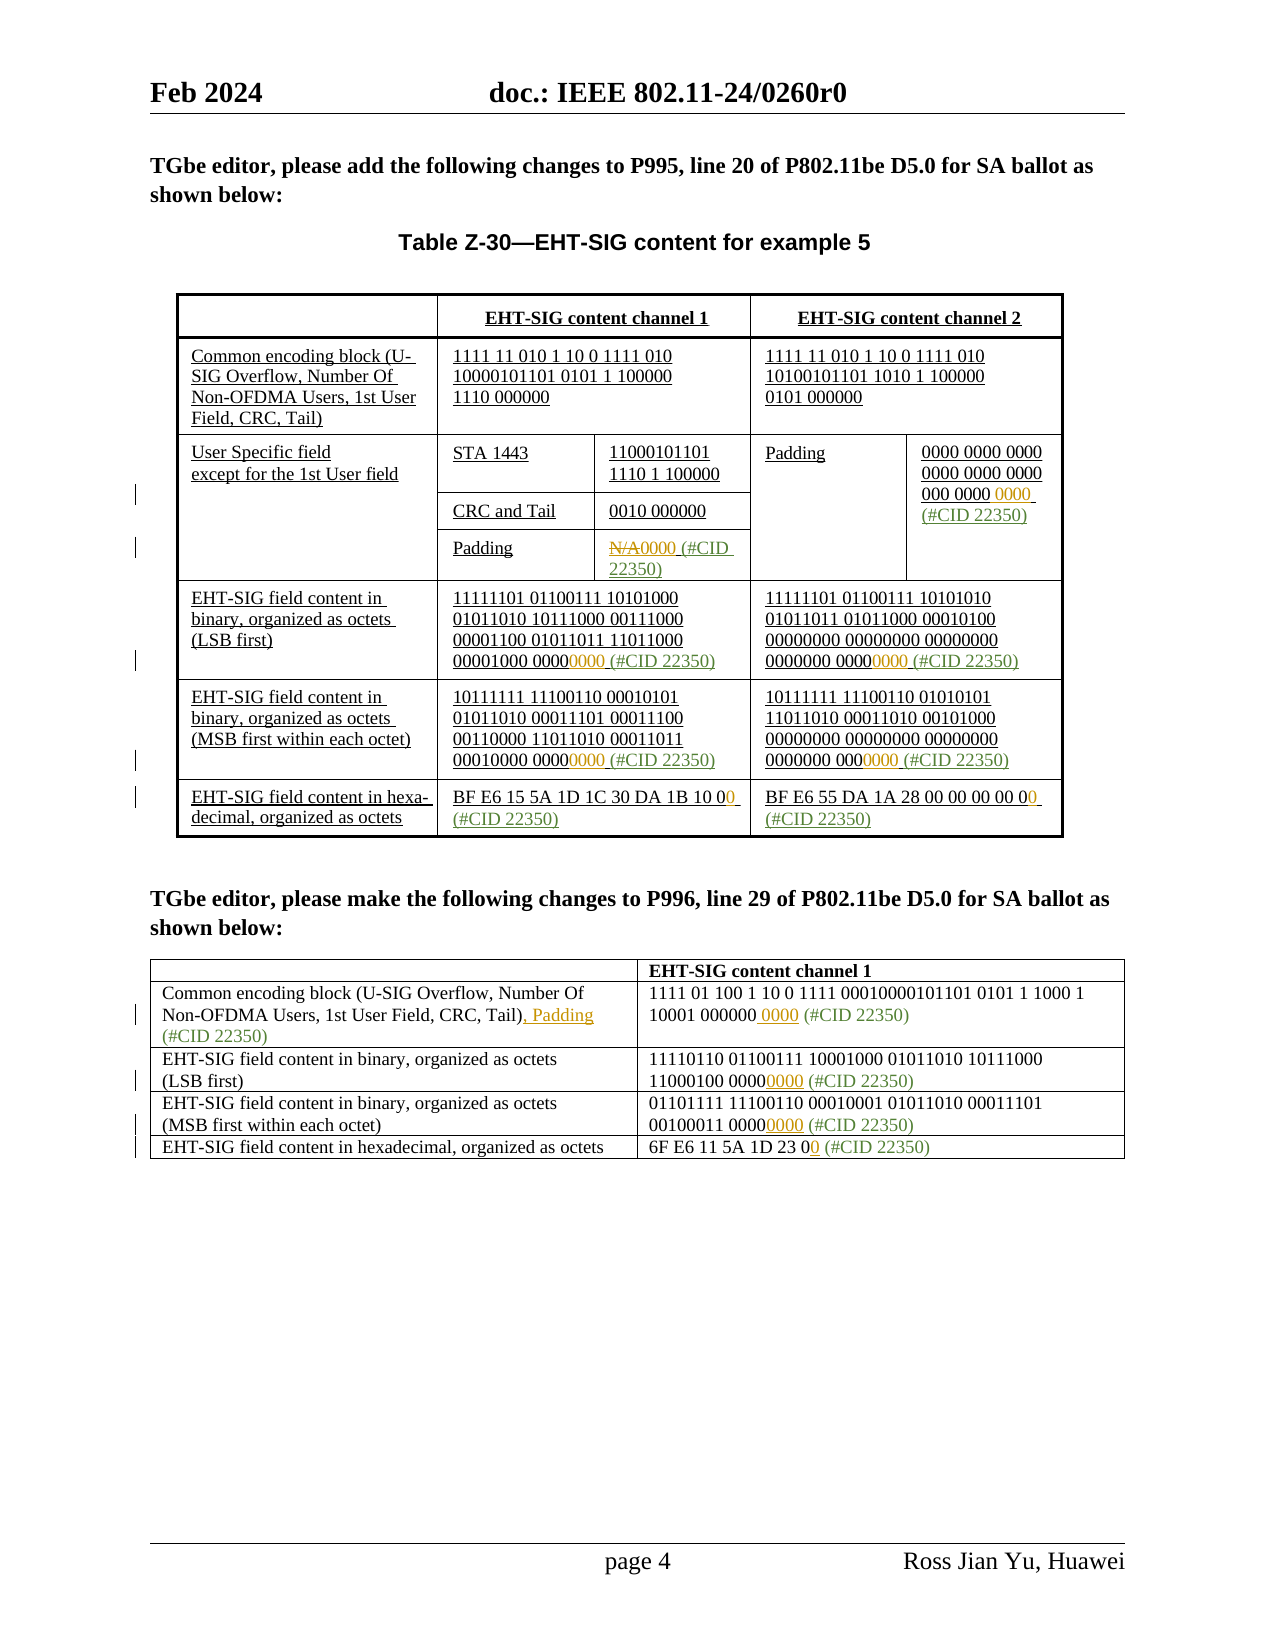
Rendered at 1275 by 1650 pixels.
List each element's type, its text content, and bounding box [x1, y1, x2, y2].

table_cell EHT-SIG field content in binary, organized as octets (MSB first within each octet) [179, 680, 437, 779]
table_cell 1111 11 010 1 10 0 1111 010 10000101101 0101 1 100000 1110 000000 [438, 339, 750, 434]
table_cell EHT-SIG field content in hexa- decimal, organized as octets [179, 780, 437, 835]
text TGbe editor, please make the following changes to P996, line 29 of P802.11be D5.0 for SA ballot as shown below: [150, 885, 1125, 940]
table_cell STA 1443 [438, 435, 594, 492]
table_cell EHT-SIG field content in binary, organized as octets (MSB first within each octet) [151, 1092, 637, 1135]
table_cell 11111101 01100111 10101000 01011010 10111000 00111000 00001100 01011011 11011000 00001000 0000 (#CID 22350) [438, 581, 750, 679]
table_cell 1111 11 010 1 10 0 1111 010 10100101101 1010 1 100000 0101 000000 [751, 339, 1061, 434]
table_cell CRC and Tail [438, 493, 594, 529]
table_cell Common encoding block (U- SIG Overflow, Number Of Non-OFDMA Users, 1st User Field, CRC, Tail) [179, 339, 437, 434]
table_header [179, 296, 437, 336]
table_cell Padding [751, 435, 906, 580]
table_cell 10111111 11100110 00010101 01011010 00011101 00011100 00110000 11011010 00011011 00010000 0000 (#CID 22350) [438, 680, 750, 779]
table_cell EHT-SIG field content in binary, organized as octets (LSB first) [179, 581, 437, 679]
text TGbe editor, please add the following changes to P995, line 20 of P802.11be D5.0 for SA ballot as shown below: [150, 153, 1125, 207]
table_cell (#CID 22350) [595, 530, 750, 580]
table_cell 11111101 01100111 10101010 01011011 01011000 00010100 00000000 00000000 00000000 0000000 0000 (#CID 22350) [751, 581, 1061, 679]
table_cell 01101111 11100110 00010001 01011010 00011101 00100011 0000 (#CID 22350) [638, 1092, 1124, 1135]
table_cell 11000101101 1110 1 100000 [595, 435, 750, 492]
table_cell 6F E6 11 5A 1D 23 0 (#CID 22350) [638, 1136, 1124, 1158]
table_cell 11110110 01100111 10001000 01011010 10111000 11000100 0000 (#CID 22350) [638, 1048, 1124, 1091]
table_cell User Specific field except for the 1st User field [179, 435, 437, 580]
text Table Z-30—EHT-SIG content for example 5 [197, 229, 1073, 256]
table_header EHT-SIG content channel 1 [638, 960, 1124, 981]
table_header EHT-SIG content channel 1 [438, 296, 750, 336]
table_cell 1111 01 100 1 10 0 1111 00010000101101 0101 1 1000 1 10001 000000 (#CID 22350) [638, 982, 1124, 1047]
table_cell 10111111 11100110 01010101 11011010 00011010 00101000 00000000 00000000 00000000 0000000 000 (#CID 22350) [751, 680, 1061, 779]
table_header EHT-SIG content channel 2 [751, 296, 1061, 336]
table_cell EHT-SIG field content in hexadecimal, organized as octets [151, 1136, 637, 1158]
table_header [151, 960, 637, 981]
table_cell BF E6 15 5A 1D 1C 30 DA 1B 10 0 (#CID 22350) [438, 780, 750, 835]
table_cell 0010 000000 [595, 493, 750, 529]
table_cell BF E6 55 DA 1A 28 00 00 00 00 0 (#CID 22350) [751, 780, 1061, 835]
table_cell Common encoding block (U-SIG Overflow, Number Of Non-OFDMA Users, 1st User Field, CRC, Tail) (#CID 22350) [151, 982, 637, 1047]
table_cell EHT-SIG field content in binary, organized as octets (LSB first) [151, 1048, 637, 1091]
table_cell 0000 0000 0000 0000 0000 0000 000 0000 (#CID 22350) [907, 435, 1061, 580]
table_cell Padding [438, 530, 594, 580]
